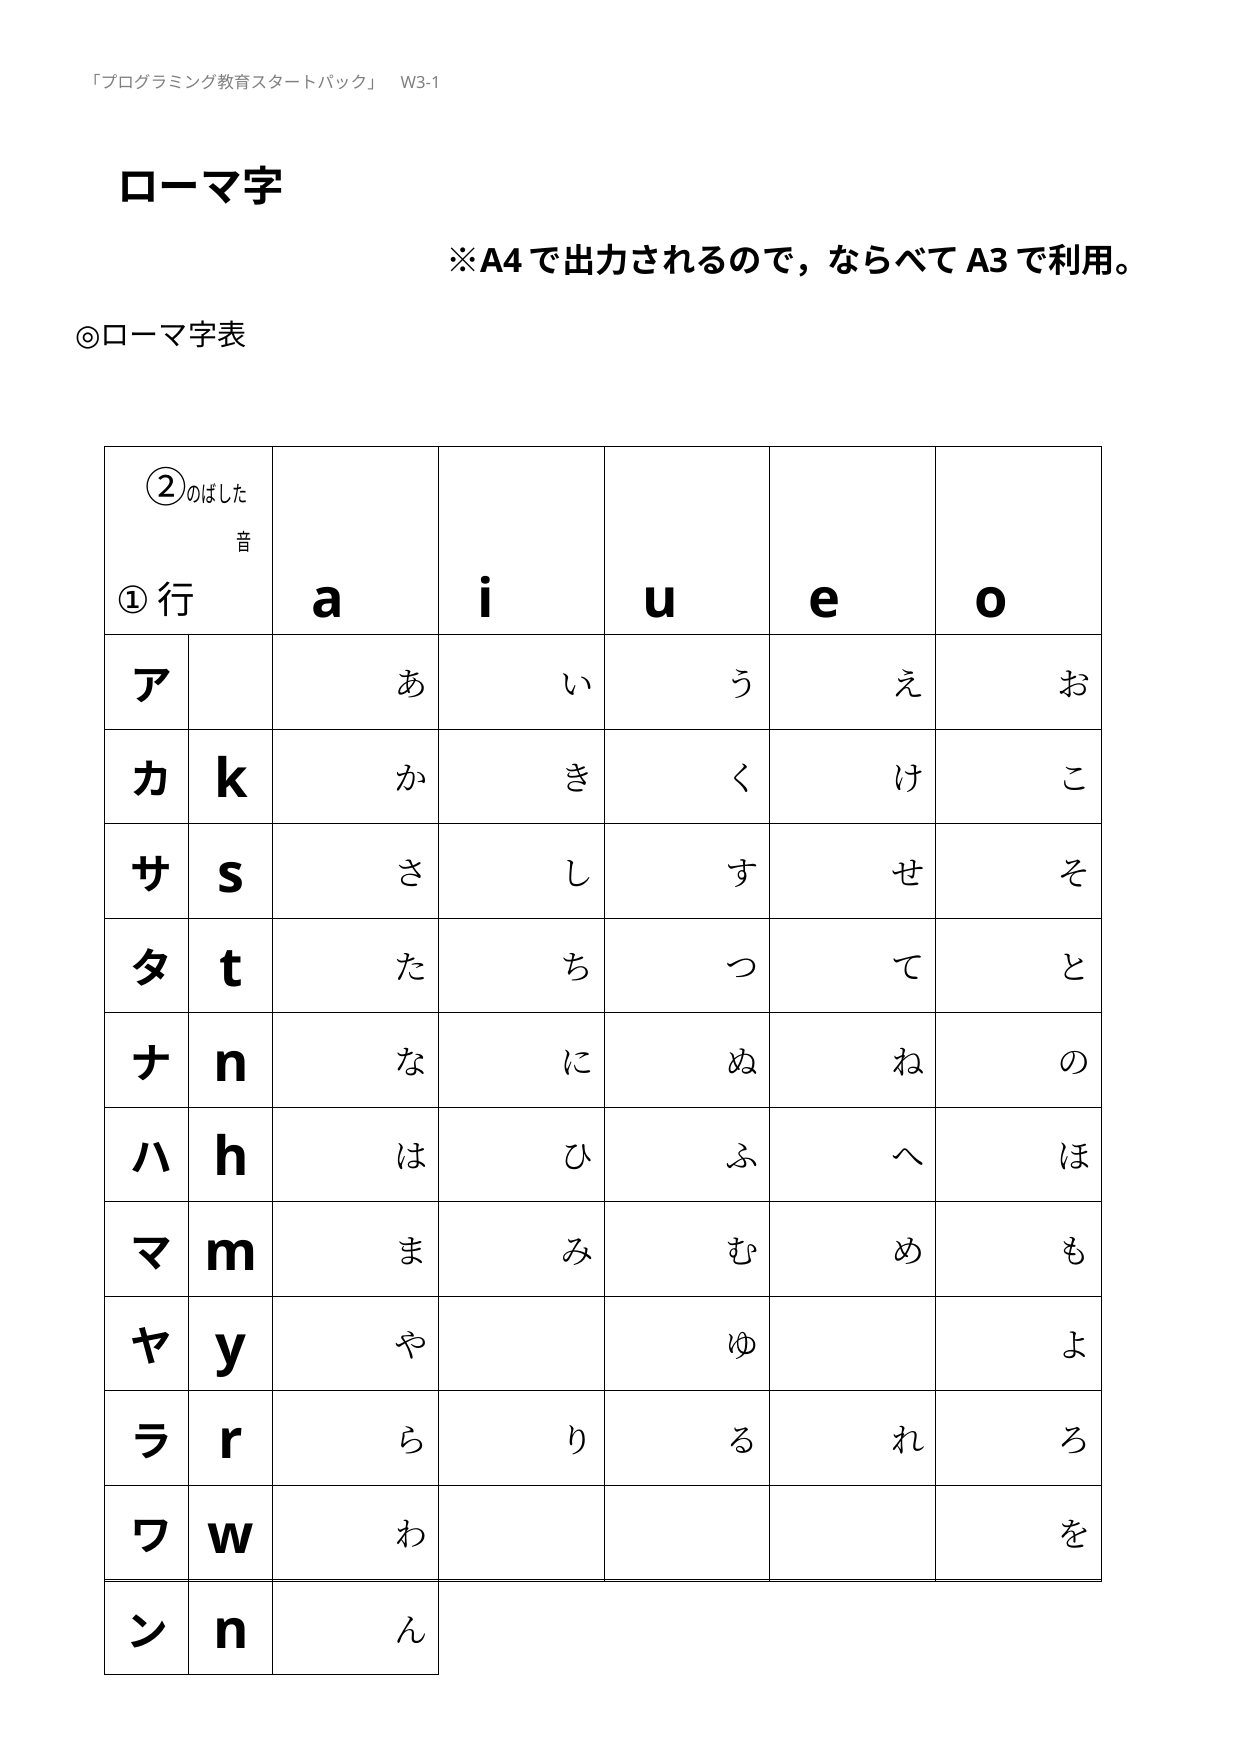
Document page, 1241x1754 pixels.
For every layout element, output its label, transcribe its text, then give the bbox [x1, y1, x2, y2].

table_header o [936, 447, 1101, 634]
table_cell め [770, 1202, 935, 1296]
table_cell ゆ [605, 1297, 769, 1390]
table_cell ワ [105, 1486, 188, 1579]
table_header ②のばした 音 ①行 [105, 447, 272, 634]
table_cell [189, 635, 272, 729]
table_cell ほ [936, 1108, 1101, 1201]
table_cell ん [273, 1582, 438, 1673]
text ※A4で出力されるので，ならべてA3で利用。 [75, 221, 1165, 296]
table_cell ま [273, 1202, 438, 1296]
table_header e [770, 447, 935, 634]
table_cell わ [273, 1486, 438, 1579]
table_cell よ [936, 1297, 1101, 1390]
table_cell ね [770, 1013, 935, 1107]
table_cell え [770, 635, 935, 729]
table_cell そ [936, 824, 1101, 918]
table_cell ア [105, 635, 188, 729]
table_cell s [189, 824, 272, 918]
table_cell w [189, 1486, 272, 1579]
table_header i [439, 447, 604, 634]
table_cell ぬ [605, 1013, 769, 1107]
table_cell も [936, 1202, 1101, 1296]
table_cell み [439, 1202, 604, 1296]
text ◎ローマ字表 [75, 296, 1165, 371]
table_cell て [770, 919, 935, 1012]
table_cell す [605, 824, 769, 918]
table_cell カ [105, 730, 188, 823]
table_cell h [189, 1108, 272, 1201]
table_cell k [189, 730, 272, 823]
table_cell へ [770, 1108, 935, 1201]
table_cell [770, 1486, 935, 1579]
table_cell [605, 1486, 769, 1579]
table_cell n [189, 1013, 272, 1107]
table_cell ン [105, 1582, 188, 1673]
table_cell の [936, 1013, 1101, 1107]
table_cell き [439, 730, 604, 823]
table_cell つ [605, 919, 769, 1012]
table_cell マ [105, 1202, 188, 1296]
table_cell ふ [605, 1108, 769, 1201]
table_cell か [273, 730, 438, 823]
table_cell n [189, 1582, 272, 1673]
table_cell れ [770, 1391, 935, 1484]
table_cell お [936, 635, 1101, 729]
table_cell ナ [105, 1013, 188, 1107]
table_cell は [273, 1108, 438, 1201]
table_cell し [439, 824, 604, 918]
table_cell く [605, 730, 769, 823]
table_cell い [439, 635, 604, 729]
table_header a [273, 447, 438, 634]
table_cell を [936, 1486, 1101, 1579]
table_cell と [936, 919, 1101, 1012]
table_cell に [439, 1013, 604, 1107]
table_cell さ [273, 824, 438, 918]
table_cell や [273, 1297, 438, 1390]
table_cell な [273, 1013, 438, 1107]
table_cell ち [439, 919, 604, 1012]
table_cell y [189, 1297, 272, 1390]
text ローマ字 [75, 146, 1165, 221]
table_cell む [605, 1202, 769, 1296]
table_cell り [439, 1391, 604, 1484]
table_cell m [189, 1202, 272, 1296]
table_header u [605, 447, 769, 634]
table_cell サ [105, 824, 188, 918]
table_cell t [189, 919, 272, 1012]
table_cell [770, 1297, 935, 1390]
table_cell ハ [105, 1108, 188, 1201]
table_cell ら [273, 1391, 438, 1484]
table_cell た [273, 919, 438, 1012]
table_cell あ [273, 635, 438, 729]
table_cell け [770, 730, 935, 823]
table_cell こ [936, 730, 1101, 823]
table_cell [439, 1297, 604, 1390]
table_cell ヤ [105, 1297, 188, 1390]
table_cell r [189, 1391, 272, 1484]
table_cell う [605, 635, 769, 729]
table_cell タ [105, 919, 188, 1012]
table_cell ろ [936, 1391, 1101, 1484]
table_cell る [605, 1391, 769, 1484]
table_cell [439, 1486, 604, 1579]
table_cell せ [770, 824, 935, 918]
table_cell ひ [439, 1108, 604, 1201]
table_cell ラ [105, 1391, 188, 1484]
